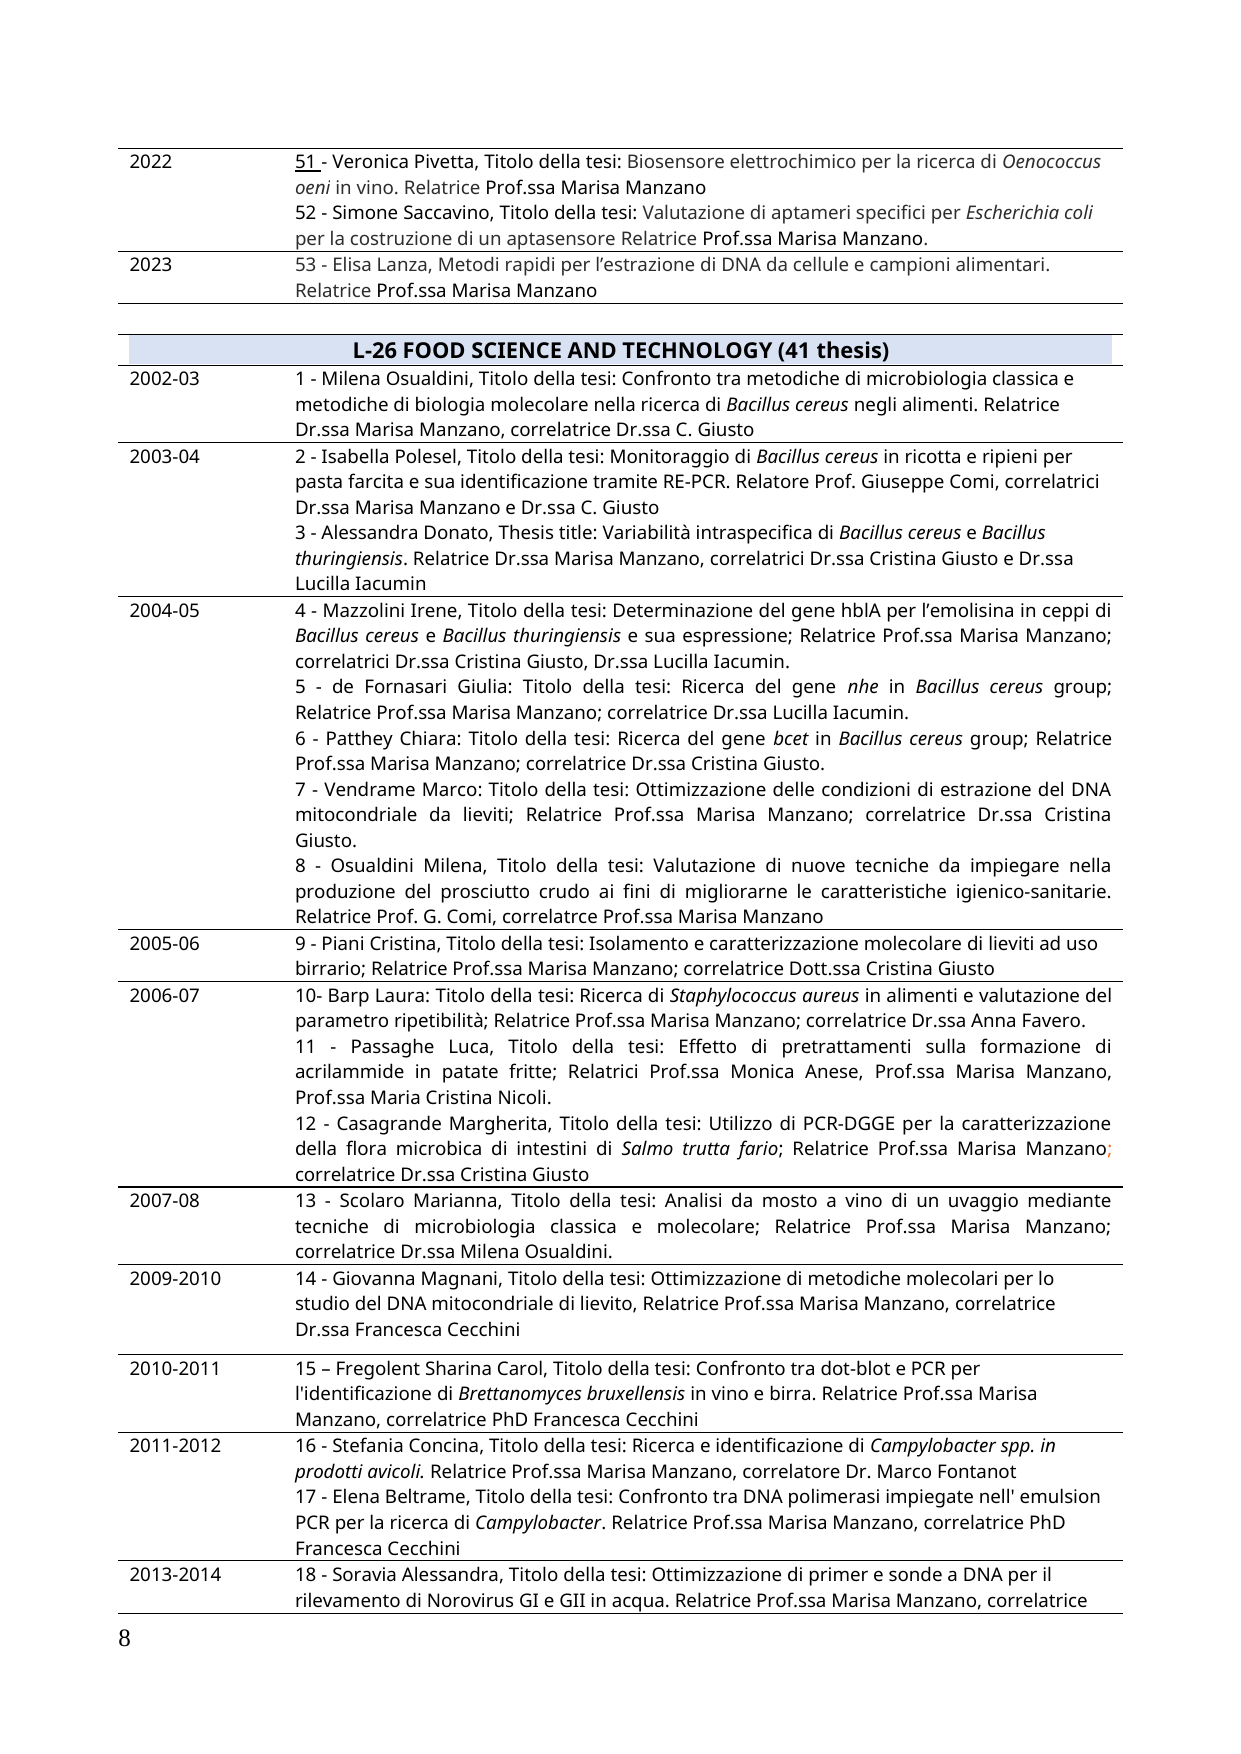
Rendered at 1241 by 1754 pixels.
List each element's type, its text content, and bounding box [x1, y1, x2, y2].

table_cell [284, 1561, 1123, 1612]
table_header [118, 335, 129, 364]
table_cell 2 - Isabella Polesel, Titolo della tesi: Monitoraggio di Bacillus cereus in ricotta e ripieni per pasta farcita e sua identificazione tramite RE-PCR. Relatore Prof. Giuseppe Comi, correlatrici Dr.ssa Marisa Manzano e Dr.ssa C. Giusto 3 - Alessandra Donato, Thesis title: Variabilità intraspecifica di Bacillus cereus e Bacillus thuringiensis. Relatrice Dr.ssa Marisa Manzano, correlatrici Dr.ssa Cristina Giusto e Dr.ssa Lucilla Iacumin [284, 443, 1123, 596]
table_cell 13 - Scolaro Marianna, Titolo della tesi: Analisi da mosto a vino di un uvaggio mediante tecniche di microbiologia classica e molecolare; Relatrice Prof.ssa Marisa Manzano; correlatrice Dr.ssa Milena Osualdini. [284, 1188, 1123, 1264]
table_cell 2006-07 [118, 982, 283, 1186]
table_cell 2003-04 [118, 443, 283, 596]
table_cell 2002-03 [118, 366, 283, 442]
table_cell 2004-05 [118, 597, 283, 929]
table_cell 10- Barp Laura: Titolo della tesi: Ricerca di Staphylococcus aureus in alimenti e valutazione del parametro ripetibilità; Relatrice Prof.ssa Marisa Manzano; correlatrice Dr.ssa Anna Favero. 11 - Passaghe Luca, Titolo della tesi: Effetto di pretrattamenti sulla formazione di acrilammide in patate fritte; Relatrici Prof.ssa Monica Anese, Prof.ssa Marisa Manzano, Prof.ssa Maria Cristina Nicoli. 12 - Casagrande Margherita, Titolo della tesi: Utilizzo di PCR-DGGE per la caratterizzazione della flora microbica di intestini di Salmo trutta fario; Relatrice Prof.ssa Marisa Manzano; correlatrice Dr.ssa Cristina Giusto [284, 982, 1123, 1186]
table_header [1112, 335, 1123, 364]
table_cell 53 - Elisa Lanza, Metodi rapidi per l’estrazione di DNA da cellule e campioni alimentari. Relatrice Prof.ssa Marisa Manzano [376, 252, 1123, 303]
table_cell 4 - Mazzolini Irene, Titolo della tesi: Determinazione del gene hblA per l’emolisina in ceppi di Bacillus cereus e Bacillus thuringiensis e sua espressione; Relatrice Prof.ssa Marisa Manzano; correlatrici Dr.ssa Cristina Giusto, Dr.ssa Lucilla Iacumin. 5 - de Fornasari Giulia: Titolo della tesi: Ricerca del gene nhe in Bacillus cereus group; Relatrice Prof.ssa Marisa Manzano; correlatrice Dr.ssa Lucilla Iacumin. 6 - Patthey Chiara: Titolo della tesi: Ricerca del gene bcet in Bacillus cereus group; Relatrice Prof.ssa Marisa Manzano; correlatrice Dr.ssa Cristina Giusto. 7 - Vendrame Marco: Titolo della tesi: Ottimizzazione delle condizioni di estrazione del DNA mitocondriale da lieviti; Relatrice Prof.ssa Marisa Manzano; correlatrice Dr.ssa Cristina Giusto. 8 - Osualdini Milena, Titolo della tesi: Valutazione di nuove tecniche da impiegare nella produzione del prosciutto crudo ai fini di migliorarne le caratteristiche igienico-sanitarie. Relatrice Prof. G. Comi, correlatrce Prof.ssa Marisa Manzano [284, 597, 1123, 929]
table_cell 16 - Stefania Concina, Titolo della tesi: Ricerca e identificazione di Campylobacter spp. in prodotti avicoli. Relatrice Prof.ssa Marisa Manzano, correlatore Dr. Marco Fontanot 17 - Elena Beltrame, Titolo della tesi: Confronto tra DNA polimerasi impiegate nell' emulsion PCR per la ricerca di Campylobacter. Relatrice Prof.ssa Marisa Manzano, correlatrice PhD Francesca Cecchini [284, 1433, 1123, 1560]
table_cell 14 - Giovanna Magnani, Titolo della tesi: Ottimizzazione di metodiche molecolari per lo studio del DNA mitocondriale di lievito, Relatrice Prof.ssa Marisa Manzano, correlatrice Dr.ssa Francesca Cecchini [284, 1265, 1123, 1354]
table_cell 2023 [118, 252, 283, 303]
table_cell 2007-08 [118, 1188, 283, 1264]
table_cell 2005-06 [118, 930, 283, 981]
table_cell 2009-2010 [118, 1265, 283, 1354]
table_cell 2013-2014 [118, 1561, 283, 1612]
table_cell 9 - Piani Cristina, Titolo della tesi: Isolamento e caratterizzazione molecolare di lieviti ad uso birrario; Relatrice Prof.ssa Marisa Manzano; correlatrice Dott.ssa Cristina Giusto [284, 930, 1123, 981]
table_cell 51 - Veronica Pivetta, Titolo della tesi: Biosensore elettrochimico per la ricerca di Oenococcus oeni in vino. Relatrice Prof.ssa Marisa Manzano 52 - Simone Saccavino, Titolo della tesi: Valutazione di aptameri specifici per Escherichia coli per la costruzione di un aptasensore Relatrice Prof.ssa Marisa Manzano. [284, 149, 1123, 251]
table_cell 2011-2012 [118, 1433, 283, 1560]
table_cell 1 - Milena Osualdini, Titolo della tesi: Confronto tra metodiche di microbiologia classica e metodiche di biologia molecolare nella ricerca di Bacillus cereus negli alimenti. Relatrice Dr.ssa Marisa Manzano, correlatrice Dr.ssa C. Giusto [284, 366, 1123, 442]
table_cell 2022 [118, 149, 283, 251]
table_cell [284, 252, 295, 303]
table_cell 15 – Fregolent Sharina Carol, Titolo della tesi: Confronto tra dot-blot e PCR per l'identificazione di Brettanomyces bruxellensis in vino e birra. Relatrice Prof.ssa Marisa Manzano, correlatrice PhD Francesca Cecchini [284, 1355, 1123, 1432]
table_cell 2010-2011 [118, 1355, 283, 1432]
